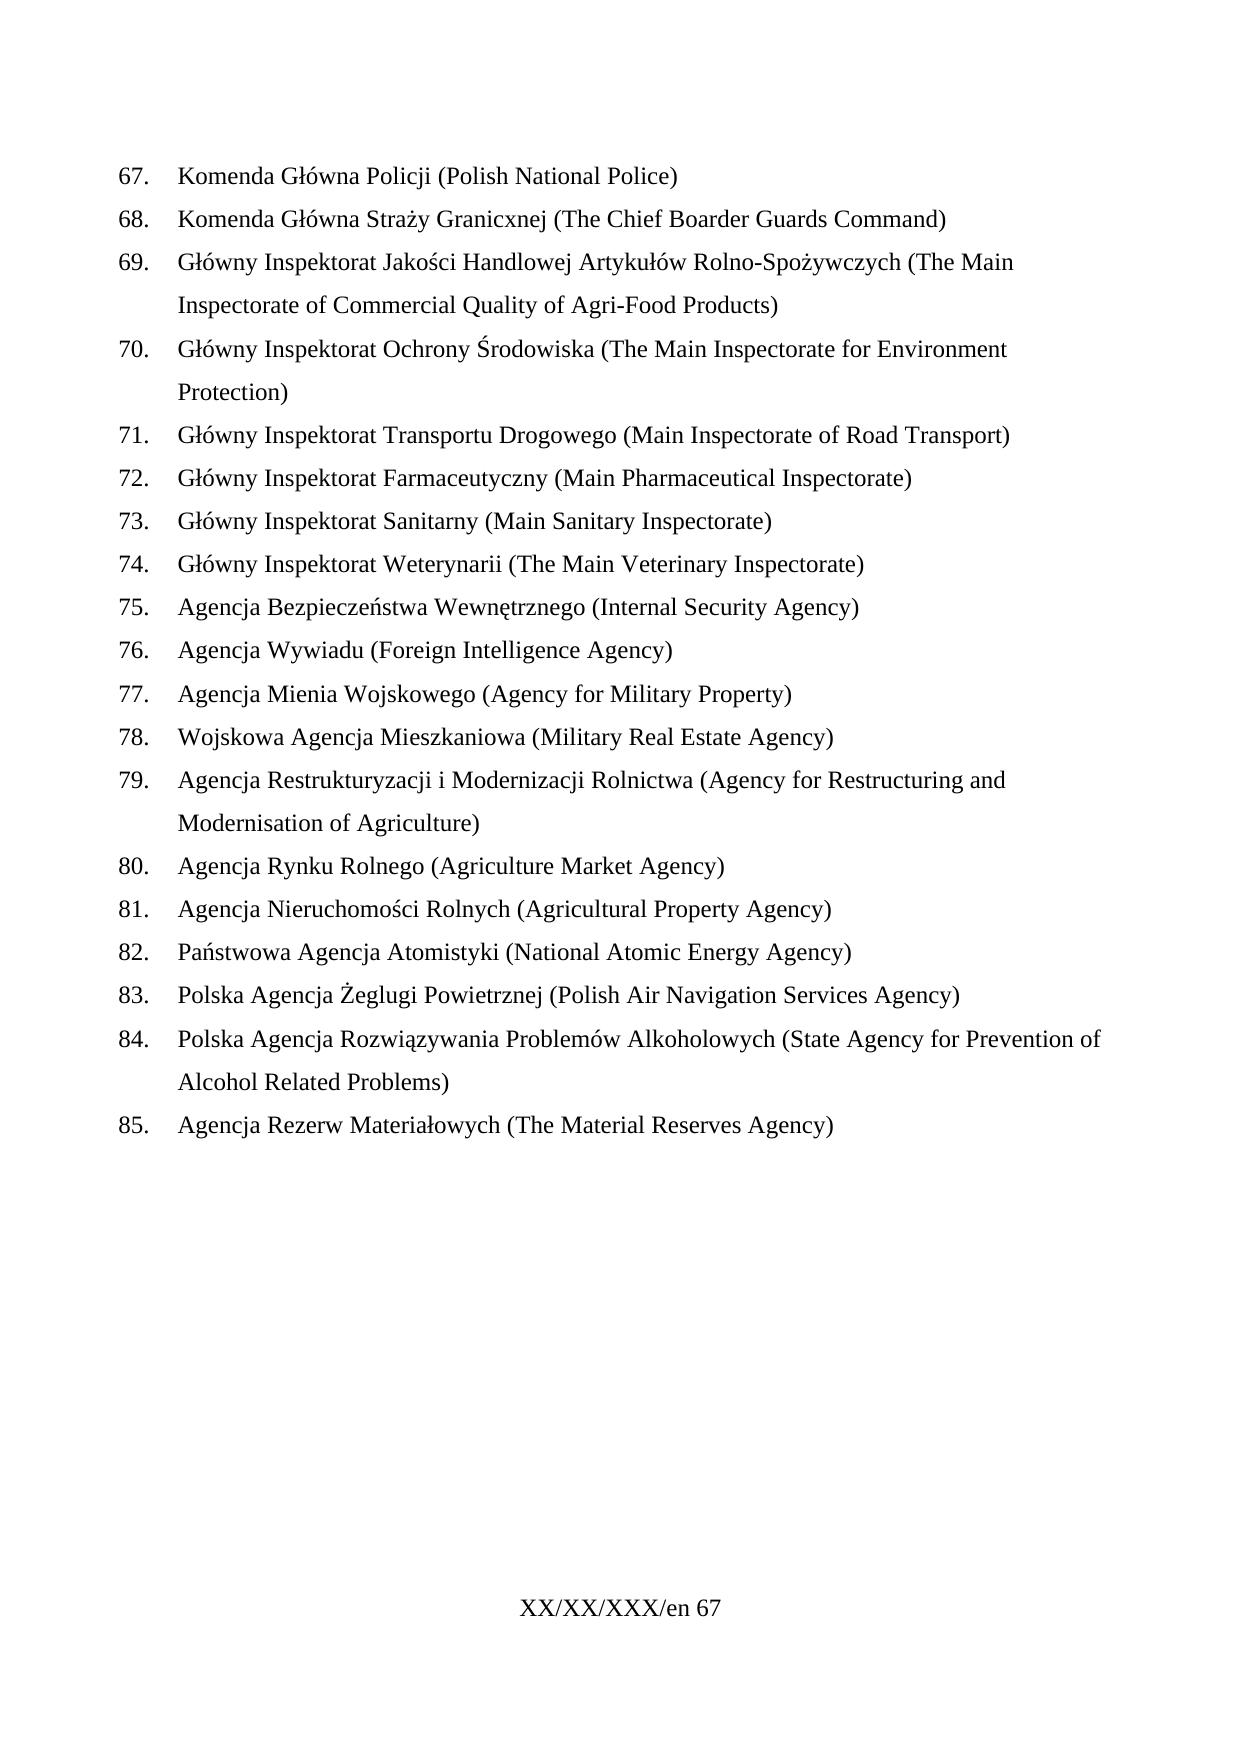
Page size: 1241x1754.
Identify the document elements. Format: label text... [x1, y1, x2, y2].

text 72. Główny Inspektorat Farmaceutyczny (Main Pharmaceutical Inspectorate) [118, 463, 1122, 492]
text 81. Agencja Nieruchomości Rolnych (Agricultural Property Agency) [118, 894, 1122, 923]
text 82. Państwowa Agencja Atomistyki (National Atomic Energy Agency) [118, 937, 1122, 966]
text 74. Główny Inspektorat Weterynarii (The Main Veterinary Inspectorate) [118, 549, 1122, 578]
text 80. Agencja Rynku Rolnego (Agriculture Market Agency) [118, 851, 1122, 880]
text 79. Agencja Restrukturyzacji i Modernizacji Rolnictwa (Agency for Restructuring and Modernisation of Agriculture) [118, 765, 1122, 837]
text 85. Agencja Rezerw Materiałowych (The Material Reserves Agency) [118, 1110, 1122, 1139]
text 83. Polska Agencja Żeglugi Powietrznej (Polish Air Navigation Services Agency) [118, 981, 1122, 1009]
text 84. Polska Agencja Rozwiązywania Problemów Alkoholowych (State Agency for Prevention of Alcohol Related Problems) [118, 1024, 1122, 1096]
text 68. Komenda Główna Straży Granicxnej (The Chief Boarder Guards Command) [118, 204, 1122, 233]
text 73. Główny Inspektorat Sanitarny (Main Sanitary Inspectorate) [118, 506, 1122, 535]
text 76. Agencja Wywiadu (Foreign Intelligence Agency) [118, 636, 1122, 664]
text 71. Główny Inspektorat Transportu Drogowego (Main Inspectorate of Road Transport) [118, 420, 1122, 449]
text 75. Agencja Bezpieczeństwa Wewnętrznego (Internal Security Agency) [118, 592, 1122, 621]
text 69. Główny Inspektorat Jakości Handlowej Artykułów Rolno-Spożywczych (The Main Inspectorate of Commercial Quality of Agri-Food Products) [118, 247, 1122, 319]
text 70. Główny Inspektorat Ochrony Środowiska (The Main Inspectorate for Environment Protection) [118, 334, 1122, 406]
text 77. Agencja Mienia Wojskowego (Agency for Military Property) [118, 679, 1122, 707]
text 78. Wojskowa Agencja Mieszkaniowa (Military Real Estate Agency) [118, 722, 1122, 751]
text 67. Komenda Główna Policji (Polish National Police) [118, 161, 1122, 190]
